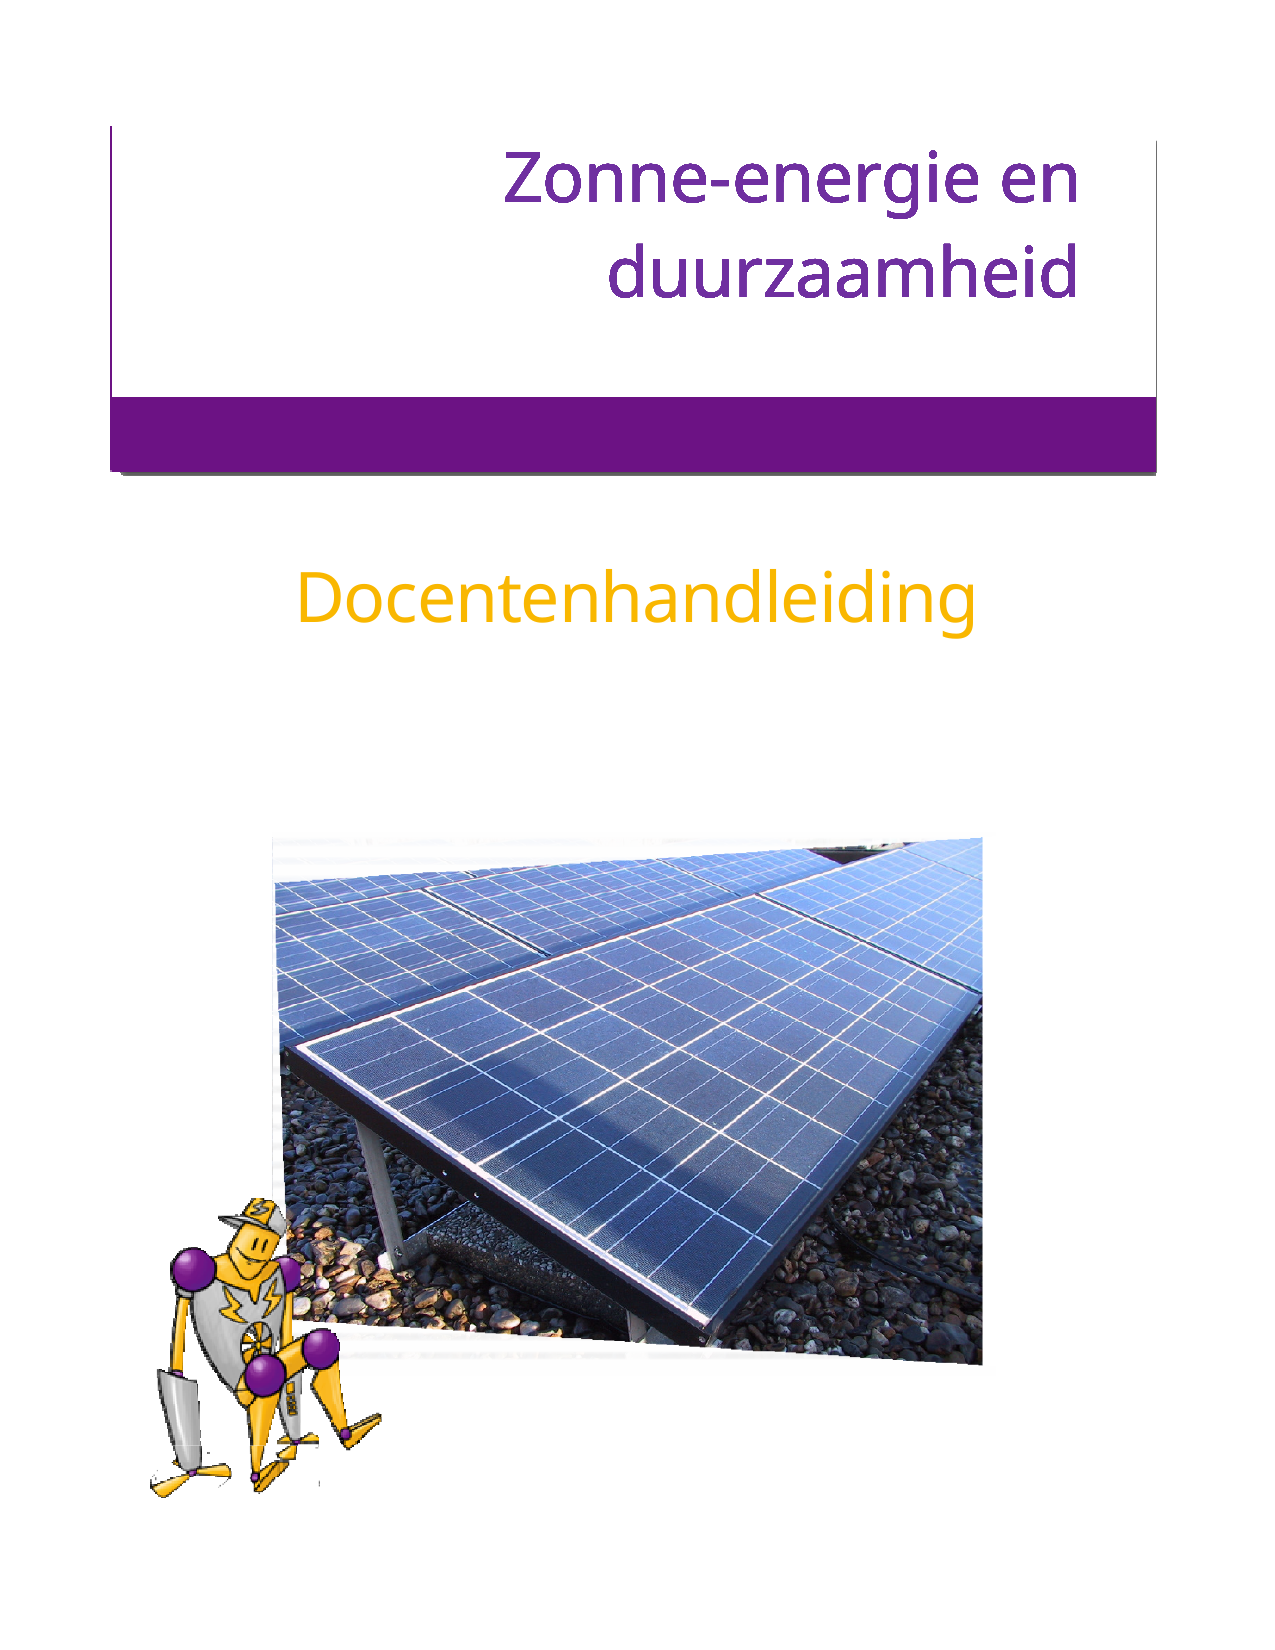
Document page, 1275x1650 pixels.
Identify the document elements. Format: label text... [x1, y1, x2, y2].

title Docentenhandleiding [105, 548, 1169, 643]
picture [110, 126, 1157, 476]
picture [150, 832, 996, 1498]
